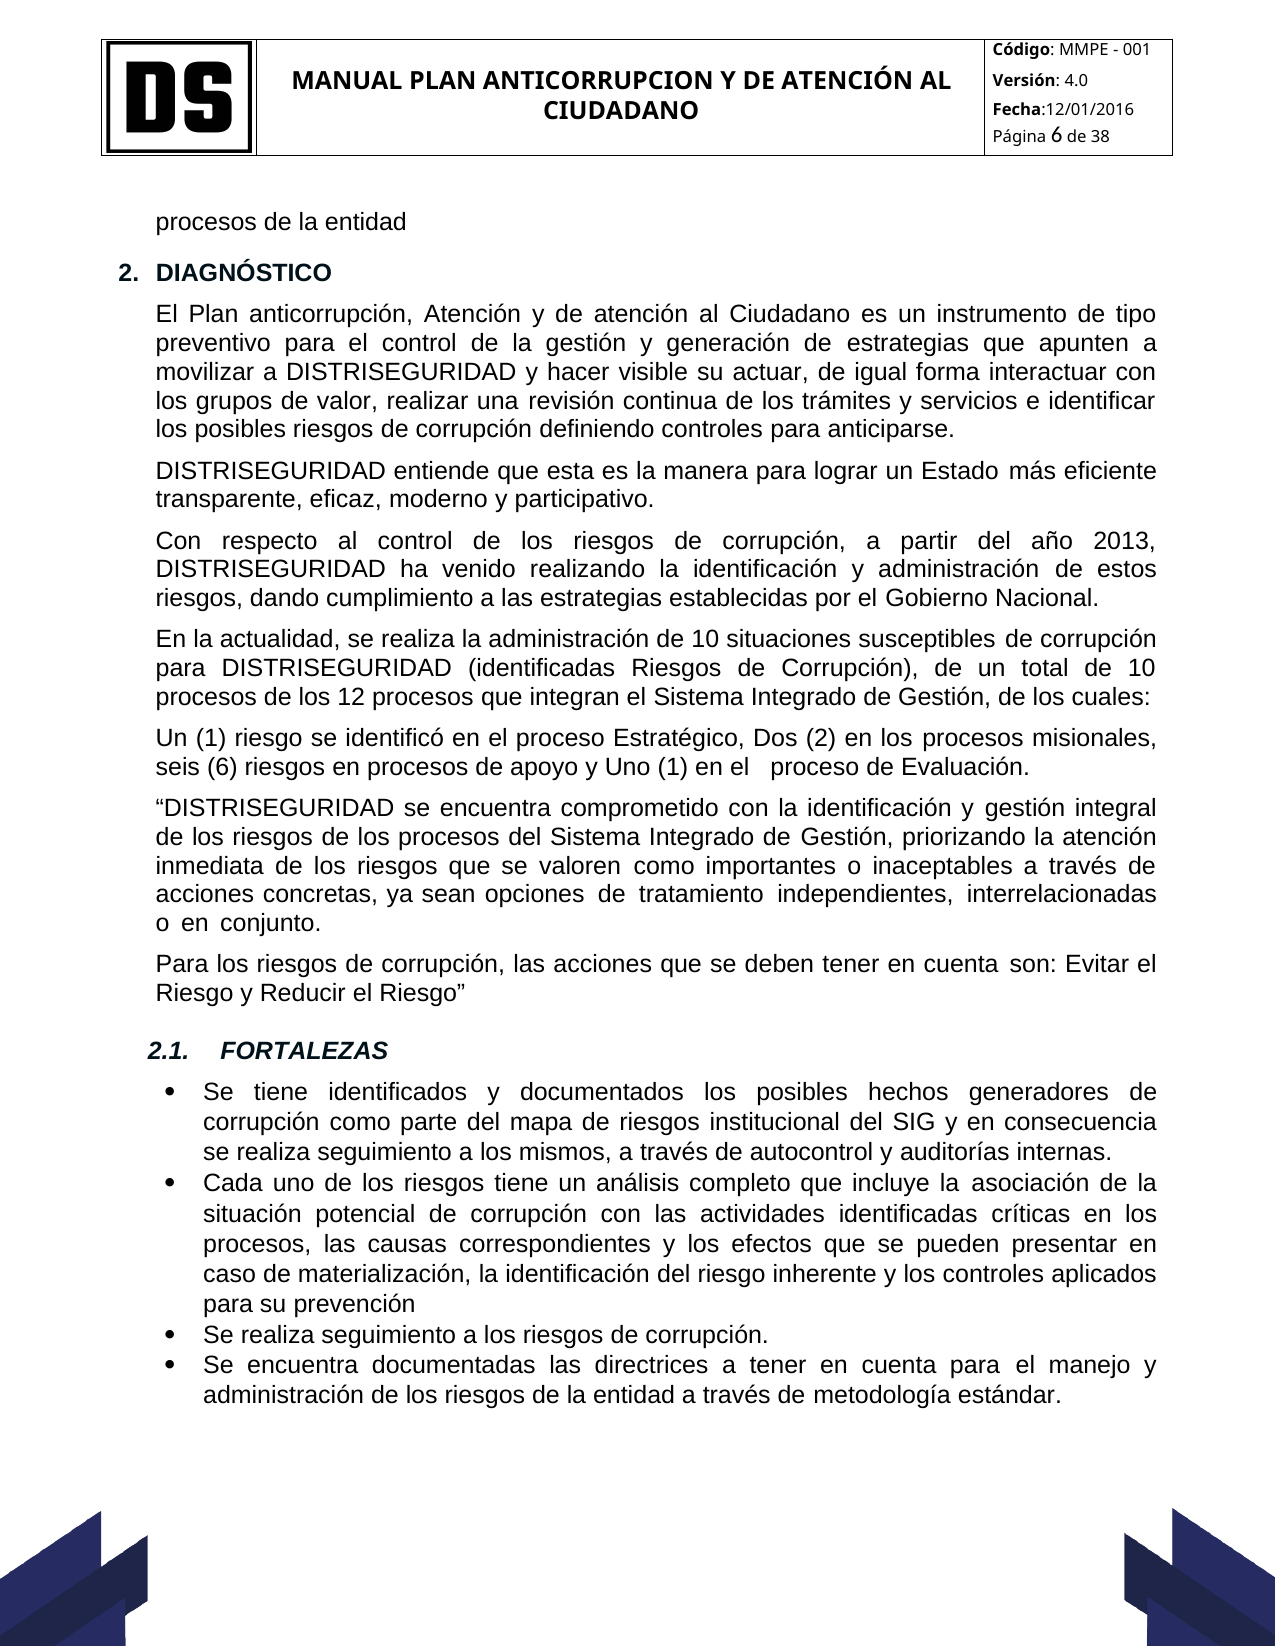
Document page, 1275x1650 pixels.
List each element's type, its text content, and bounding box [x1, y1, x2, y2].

list Se encuentra documentadas las directrices a tener en cuenta para el manejo y administración de los riesgos de la entidad a través de metodología estándar. [165, 1350, 1157, 1409]
picture [1105, 1496, 1275, 1646]
picture [0, 1500, 166, 1646]
list Cada uno de los riesgos tiene un análisis completo que incluye la asociación de la situación potencial de corrupción con las actividades identificadas críticas en los procesos, las causas correspondientes y los efectos que se pueden presentar en caso de materialización, la identificación del riesgo inherente y los controles aplicados para su prevención [165, 1168, 1157, 1318]
subtitle DIAGNÓSTICO [118, 258, 1157, 287]
text Con respecto al control de los riesgos de corrupción, a partir del año 2013, DISTRISEGURIDAD ha venido realizando la identificación y administración de estos riesgos, dando cumplimiento a las estrategias establecidas por el Gobierno Nacional. [155, 526, 1157, 612]
list Se tiene identificados y documentados los posibles hechos generadores de corrupción como parte del mapa de riesgos institucional del SIG y en consecuencia se realiza seguimiento a los mismos, a través de autocontrol y auditorías internas. [165, 1077, 1157, 1166]
list Se realiza seguimiento a los riesgos de corrupción. [165, 1320, 1157, 1349]
text En la actualidad, se realiza la administración de 10 situaciones susceptibles de corrupción para DISTRISEGURIDAD (identificadas Riesgos de Corrupción), de un total de 10 procesos de los 12 procesos que integran el Sistema Integrado de Gestión, de los cuales: [155, 624, 1157, 711]
text DISTRISEGURIDAD entiende que esta es la manera para lograr un Estado más eficiente transparente, eficaz, moderno y participativo. [155, 456, 1157, 513]
subtitle FORTALEZAS [148, 1036, 1157, 1064]
picture [106, 41, 252, 153]
text Para los riesgos de corrupción, las acciones que se deben tener en cuenta son: Evitar el Riesgo y Reducir el Riesgo” [155, 949, 1157, 1007]
text El Plan anticorrupción, Atención y de atención al Ciudadano es un instrumento de tipo preventivo para el control de la gestión y generación de estrategias que apunten a movilizar a DISTRISEGURIDAD y hacer visible su actuar, de igual forma interactuar con los grupos de valor, realizar una revisión continua de los trámites y servicios e identificar los posibles riesgos de corrupción definiendo controles para anticiparse. [155, 299, 1157, 443]
text Un (1) riesgo se identificó en el proceso Estratégico, Dos (2) en los procesos misionales, seis (6) riesgos en procesos de apoyo y Uno (1) en el proceso de Evaluación. [155, 723, 1157, 781]
text “DISTRISEGURIDAD se encuentra comprometido con la identificación y gestión integral de los riesgos de los procesos del Sistema Integrado de Gestión, priorizando la atención inmediata de los riesgos que se valoren como importantes o inaceptables a través de acciones concretas, ya sean opciones de tratamiento independientes, interrelacionadas o en conjunto. [155, 793, 1157, 937]
